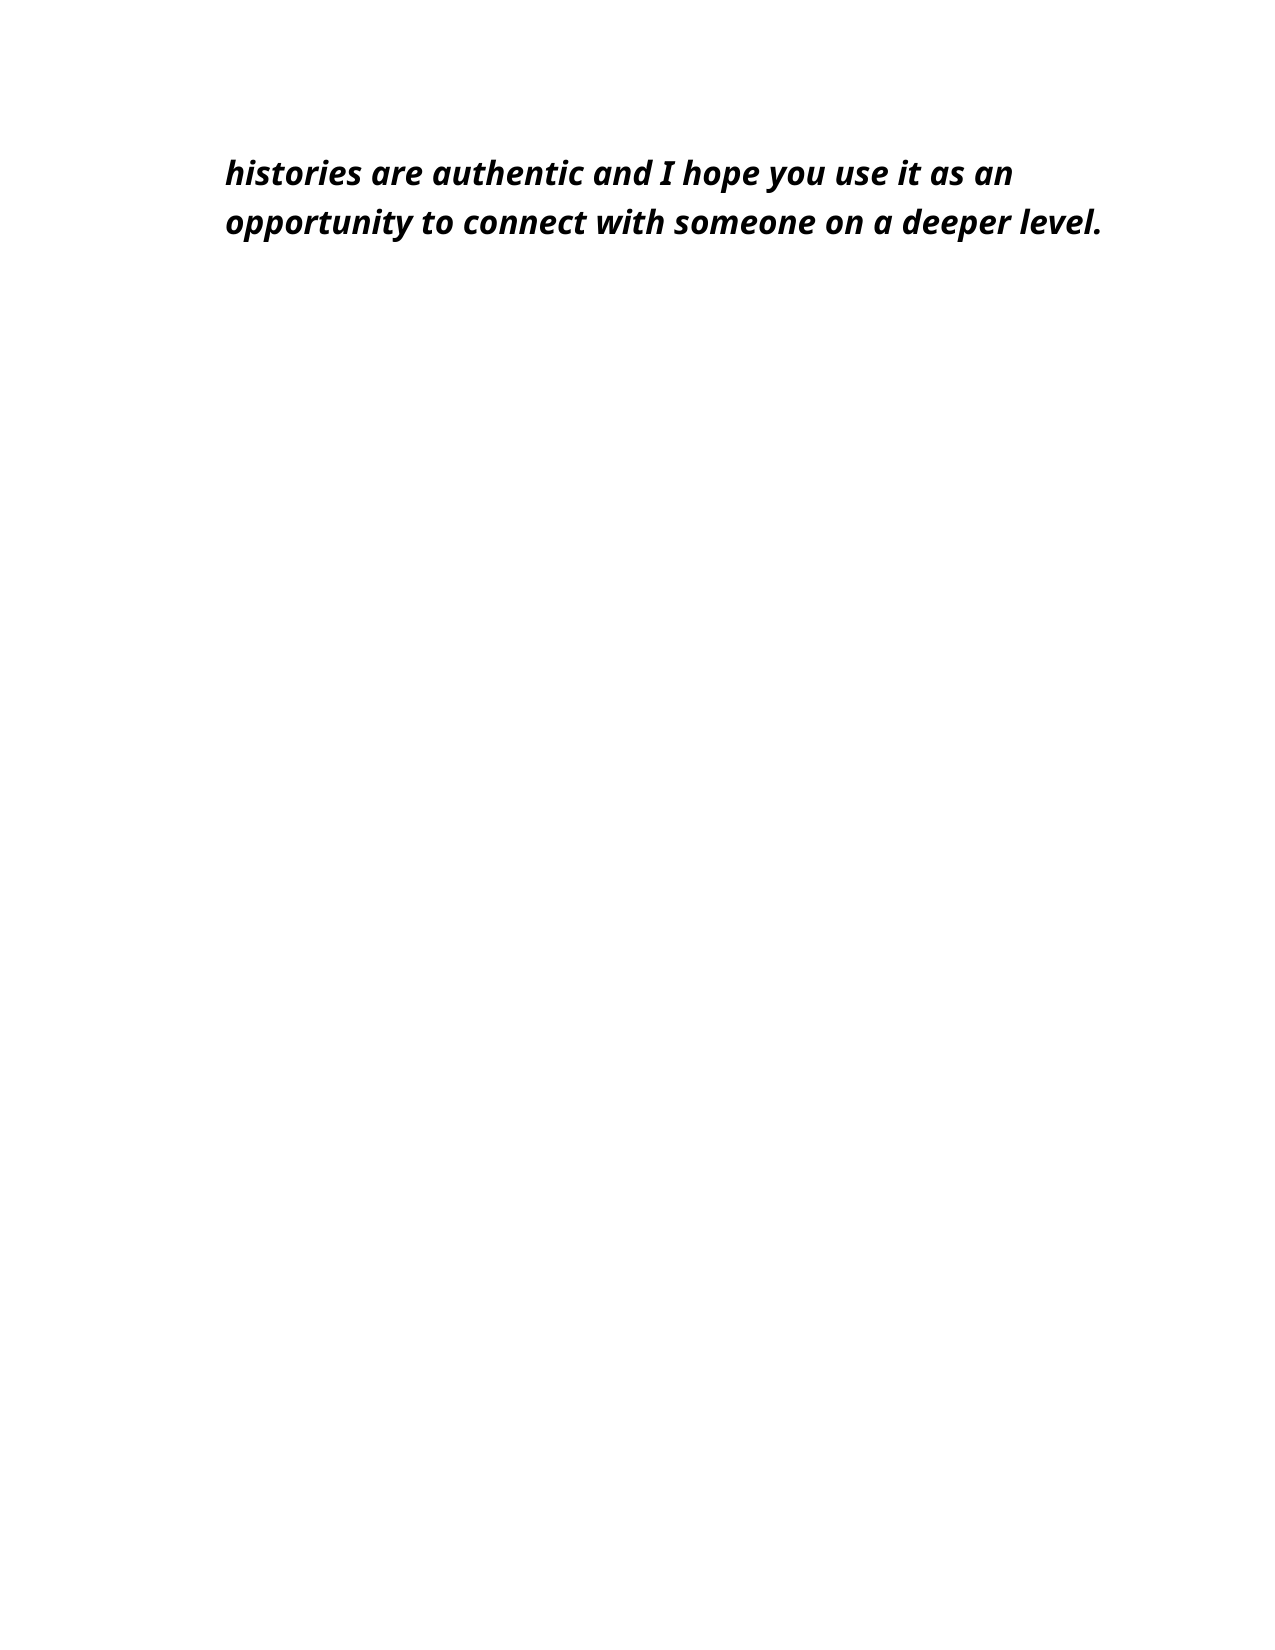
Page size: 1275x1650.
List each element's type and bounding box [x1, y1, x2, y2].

list [225, 150, 1125, 244]
